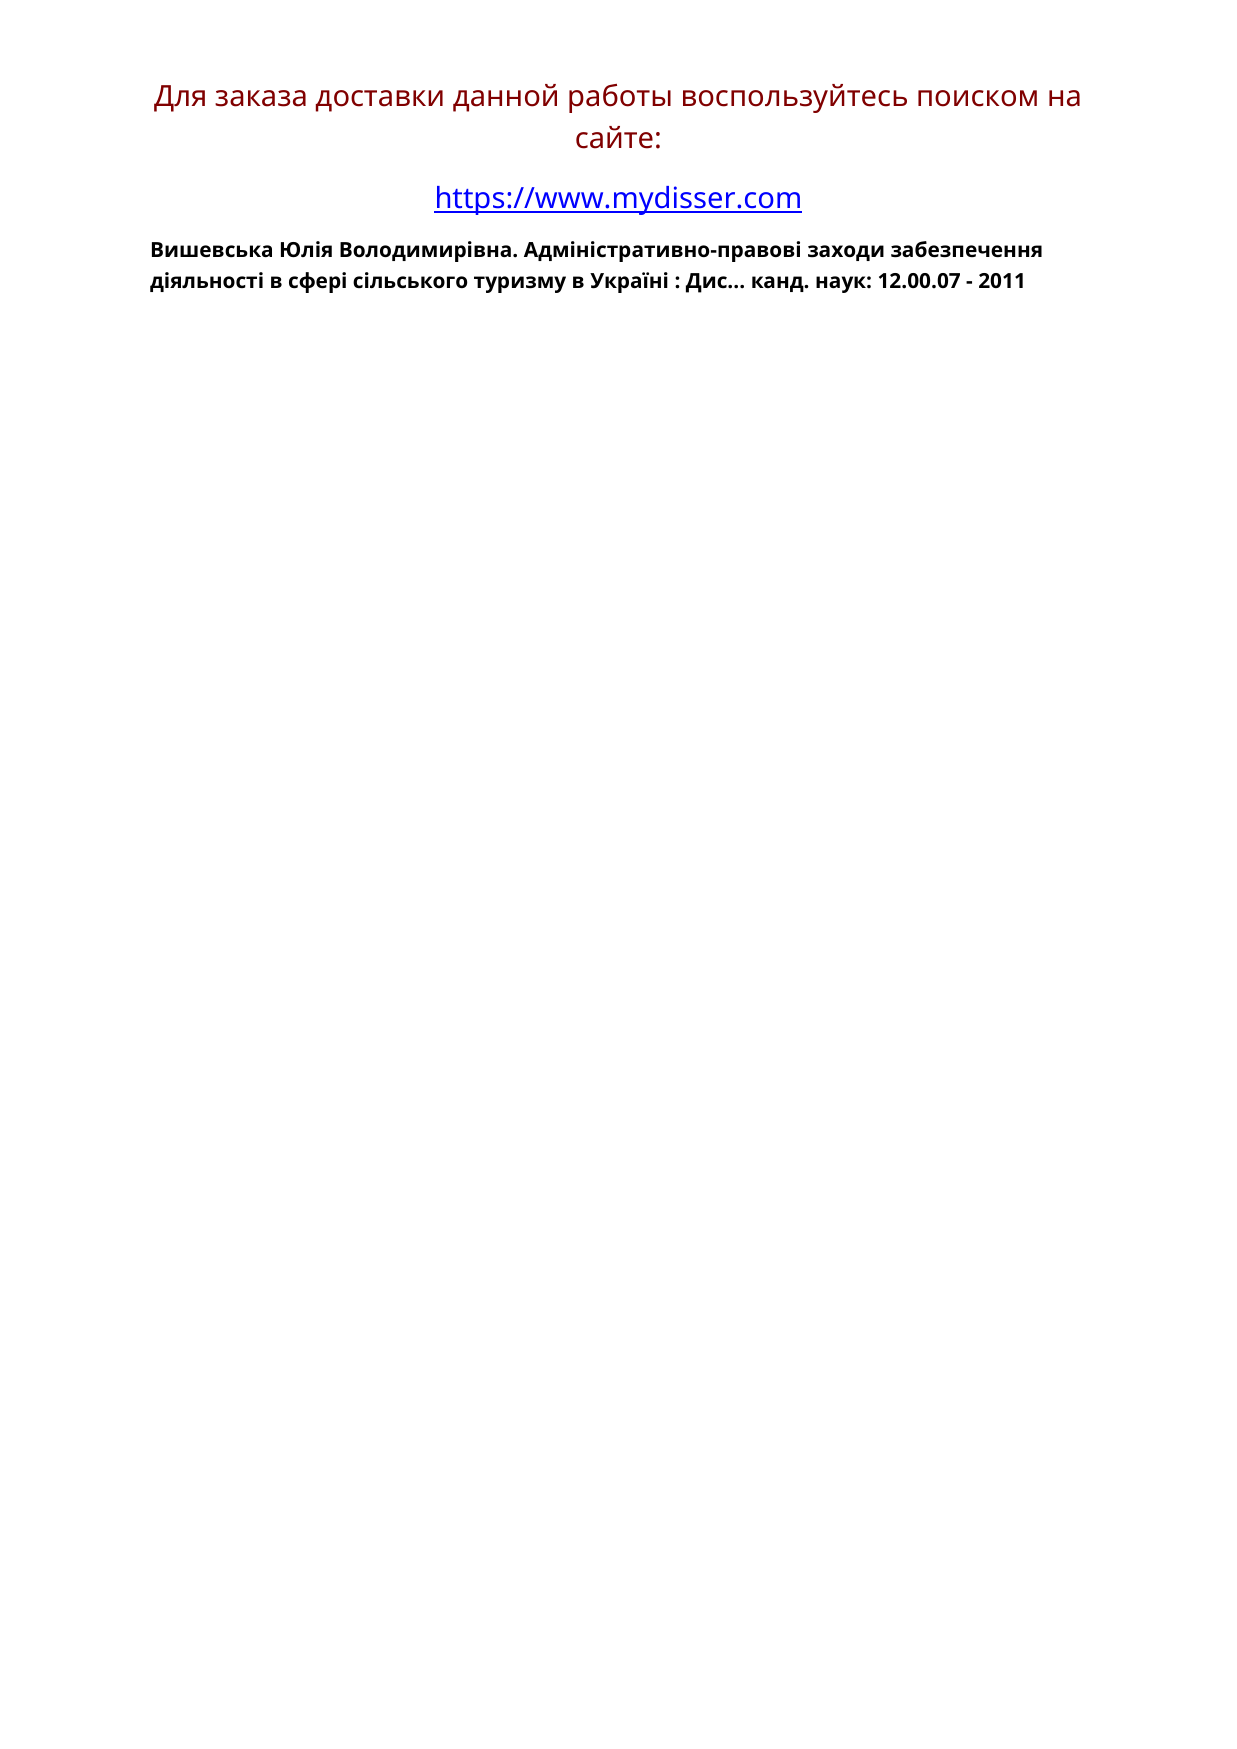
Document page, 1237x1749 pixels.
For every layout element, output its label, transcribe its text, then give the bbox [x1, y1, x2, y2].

text Вишевська Юлія Володимирівна. Адміністративно-правові заходи забезпечення діяльності в сфері сільського туризму в Україні : Дис... канд. наук: 12.00.07 - 2011 [150, 236, 1086, 294]
